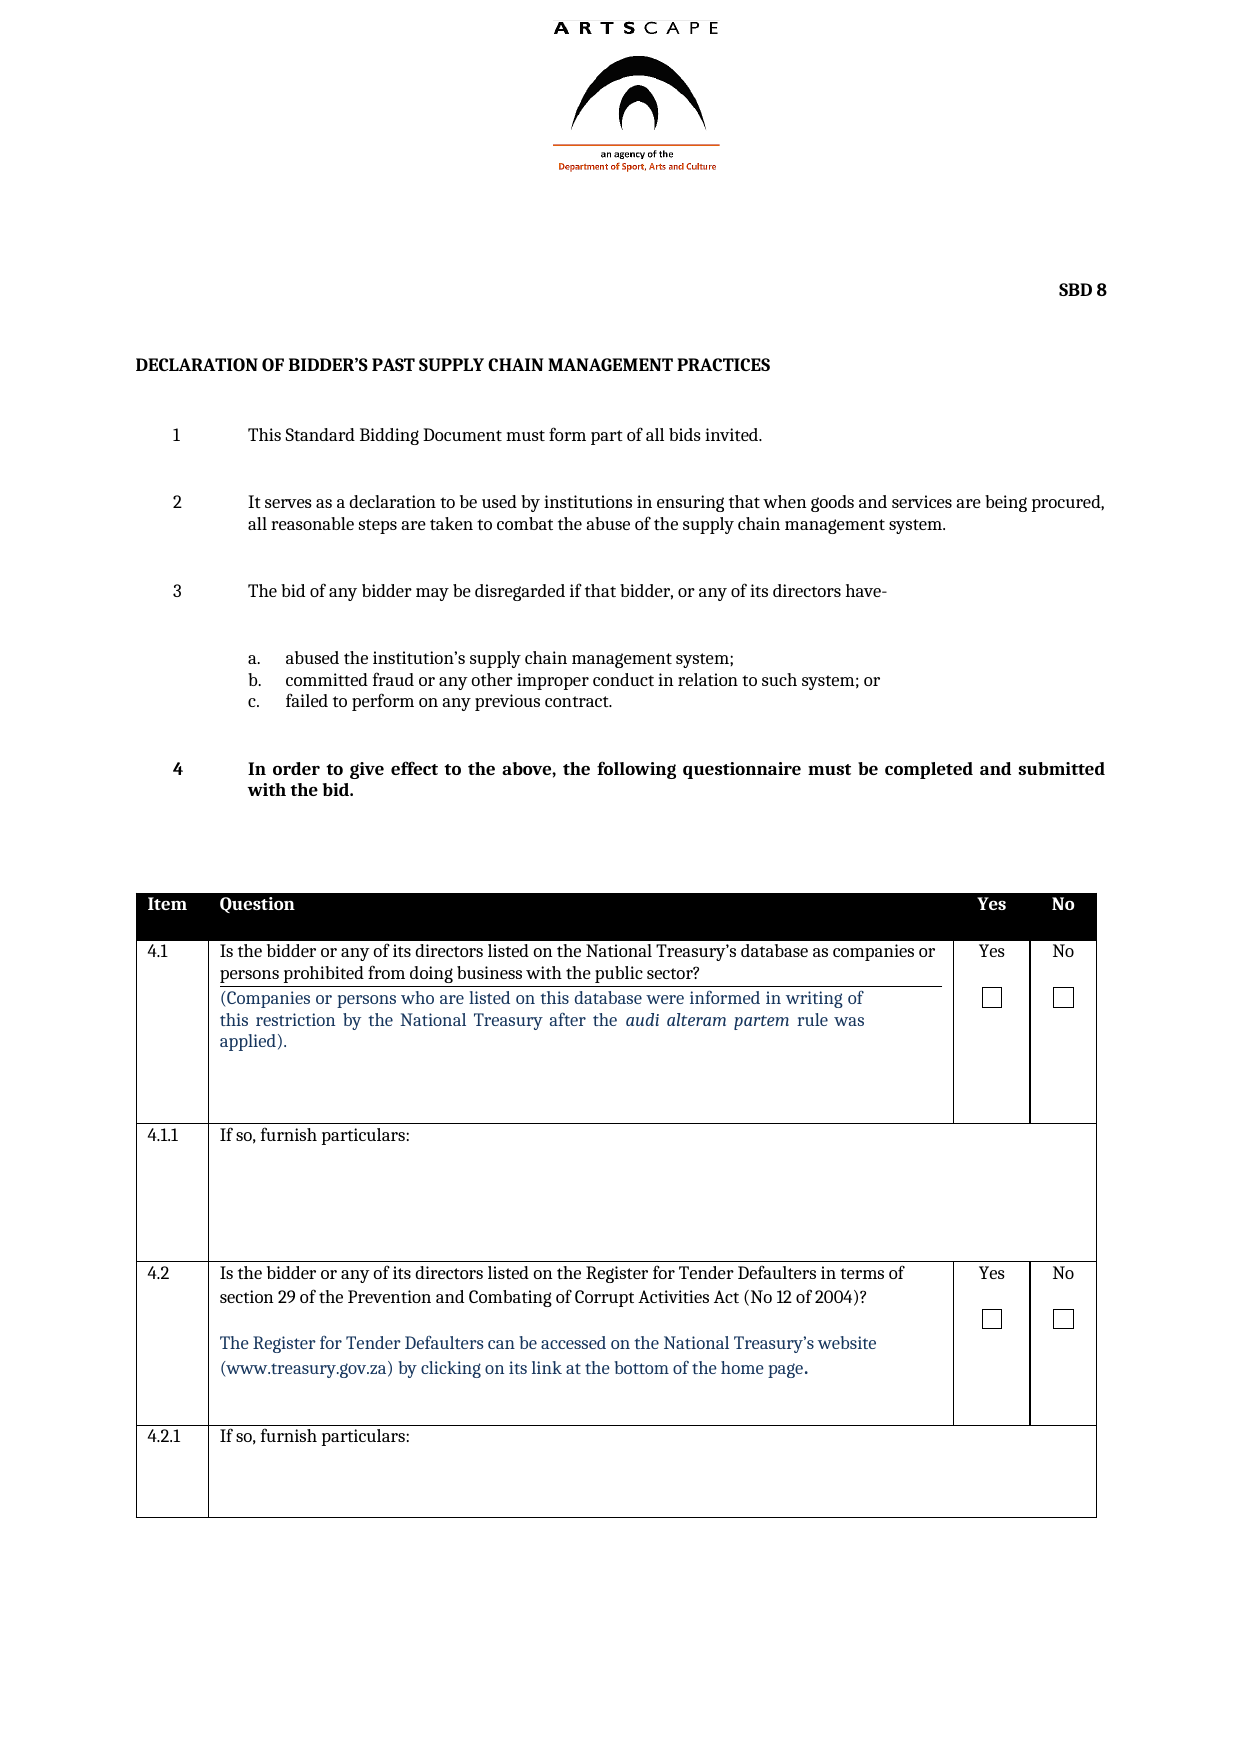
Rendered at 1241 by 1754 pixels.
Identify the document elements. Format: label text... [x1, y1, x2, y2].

table_header No [1031, 894, 1096, 940]
subtitle DECLARATION OF BIDDER’S PAST SUPPLY CHAIN MANAGEMENT PRACTICES [135, 354, 1107, 376]
table_cell If so, furnish particulars: [209, 1124, 1096, 1261]
list This Standard Bidding Document must form part of all bids invited. [173, 424, 1107, 446]
table_cell No [1031, 941, 1096, 1123]
list abused the institution’s supply chain management system; [248, 648, 1107, 669]
table_header Yes [954, 894, 1029, 940]
list failed to perform on any previous contract. [248, 691, 1107, 712]
table_cell Yes [954, 1262, 1029, 1424]
table_cell Is the bidder or any of its directors listed on the Register for Tender Defaulters in terms of section 29 of the Prevention and Combating of Corrupt Activities Act (No 12 of 2004)? The Register for Tender Defaulters can be accessed on the National Treasury’s website (www.treasury.gov.za) by clicking on its link at the bottom of the home page. [209, 1262, 953, 1424]
table_cell Yes [954, 941, 1029, 1123]
table_cell 4.2 [137, 1262, 208, 1424]
table_cell Is the bidder or any of its directors listed on the National Treasury’s database as companies or persons prohibited from doing business with the public sector? (Companies or persons who are listed on this database were informed in writing of this restriction by the National Treasury after the audi alteram partem rule was applied). [209, 941, 953, 1123]
table_header Item [137, 894, 208, 940]
list It serves as a declaration to be used by institutions in ensuring that when goods and services are being procured, all reasonable steps are taken to combat the abuse of the supply chain management system. [173, 492, 1107, 535]
table_header Question [209, 894, 953, 940]
table_cell If so, furnish particulars: [209, 1426, 1096, 1517]
table_cell 4.2.1 [137, 1426, 208, 1517]
text SBD 8 [135, 279, 1107, 301]
table_cell 4.1.1 [137, 1124, 208, 1261]
list committed fraud or any other improper conduct in relation to such system; or [248, 669, 1107, 691]
picture [553, 20, 720, 172]
list In order to give effect to the above, the following questionnaire must be completed and submitted with the bid. [173, 758, 1107, 801]
list The bid of any bidder may be disregarded if that bidder, or any of its directors have- [173, 581, 1107, 602]
table_cell No [1031, 1262, 1096, 1424]
table_cell 4.1 [137, 941, 208, 1123]
